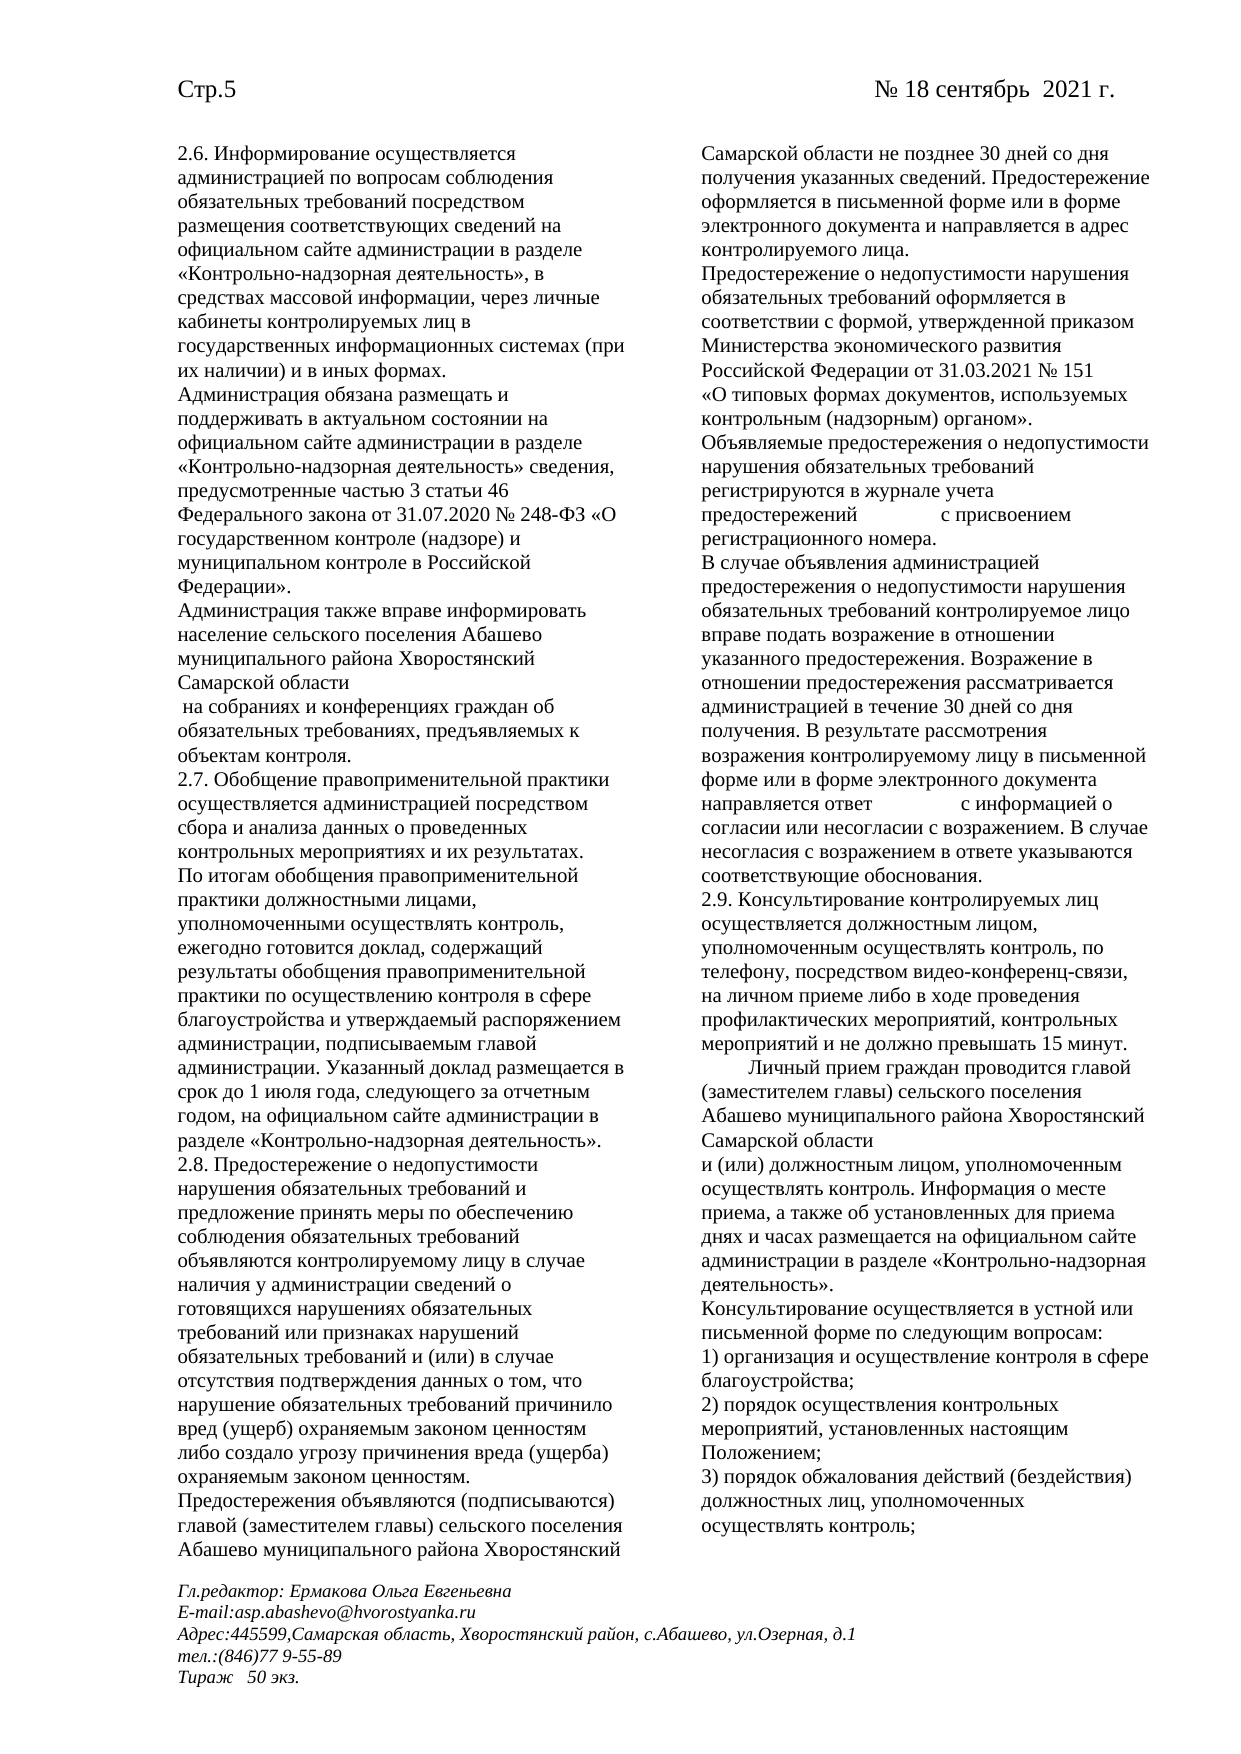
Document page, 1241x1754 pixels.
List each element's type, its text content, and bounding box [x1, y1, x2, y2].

text на собраниях и конференциях граждан об обязательных требованиях, предъявляемых к объектам контроля. [177, 694, 627, 767]
text В случае объявления администрацией предостережения о недопустимости нарушения обязательных требований контролируемое лицо вправе подать возражение в отношении указанного предостережения. Возражение в отношении предостережения рассматривается администрацией в течение 30 дней со дня получения. В результате рассмотрения возражения контролируемому лицу в письменной форме или в форме электронного документа направляется ответ с информацией о согласии или несогласии с возражением. В случае несогласия с возражением в ответе указываются соответствующие обоснования. [701, 550, 1152, 887]
text 3) порядок обжалования действий (бездействия) должностных лиц, уполномоченных осуществлять контроль; [701, 1464, 1152, 1537]
text Администрация также вправе информировать население сельского поселения Абашево муниципального района Хворостянский Самарской области [177, 598, 627, 694]
text 2) порядок осуществления контрольных мероприятий, установленных настоящим Положением; [701, 1392, 1152, 1464]
text Администрация обязана размещать и поддерживать в актуальном состоянии на официальном сайте администрации в разделе «Контрольно-надзорная деятельность» сведения, предусмотренные частью 3 статьи 46 Федерального закона от 31.07.2020 № 248-ФЗ «О государственном контроле (надзоре) и муниципальном контроле в Российской Федерации». [177, 382, 627, 598]
text 2.8. Предостережение о недопустимости нарушения обязательных требований и предложение принять меры по обеспечению соблюдения обязательных требований объявляются контролируемому лицу в случае наличия у администрации сведений о готовящихся нарушениях обязательных требований или признаках нарушений обязательных требований и (или) в случае отсутствия подтверждения данных о том, что нарушение обязательных требований причинило вред (ущерб) охраняемым законом ценностям либо создало угрозу причинения вреда (ущерба) охраняемым законом ценностям. Предостережения объявляются (подписываются) главой (заместителем главы) сельского поселения Абашево муниципального района Хворостянский Самарской области не позднее 30 дней со дня получения указанных сведений. Предостережение оформляется в письменной форме или в форме электронного документа и направляется в адрес контролируемого лица. [177, 1152, 627, 1561]
text Личный прием граждан проводится главой (заместителем главы) сельского поселения Абашево муниципального района Хворостянский Самарской области [701, 1055, 1152, 1152]
text По итогам обобщения правоприменительной практики должностными лицами, уполномоченными осуществлять контроль, ежегодно готовится доклад, содержащий результаты обобщения правоприменительной практики по осуществлению контроля в сфере благоустройства и утверждаемый распоряжением администрации, подписываемым главой администрации. Указанный доклад размещается в срок до 1 июля года, следующего за отчетным годом, на официальном сайте администрации в разделе «Контрольно-надзорная деятельность». [177, 863, 627, 1152]
text Объявляемые предостережения о недопустимости нарушения обязательных требований регистрируются в журнале учета предостережений с присвоением регистрационного номера. [701, 430, 1152, 550]
text Консультирование осуществляется в устной или письменной форме по следующим вопросам: [701, 1296, 1152, 1344]
text 2.6. Информирование осуществляется администрацией по вопросам соблюдения обязательных требований посредством размещения соответствующих сведений на официальном сайте администрации в разделе «Контрольно-надзорная деятельность», в средствах массовой информации, через личные кабинеты контролируемых лиц в государственных информационных системах (при их наличии) и в иных формах. [177, 141, 627, 382]
text 2.7. Обобщение правоприменительной практики осуществляется администрацией посредством сбора и анализа данных о проведенных контрольных мероприятиях и их результатах. [177, 767, 627, 863]
text 2.9. Консультирование контролируемых лиц осуществляется должностным лицом, уполномоченным осуществлять контроль, по телефону, посредством видео-конференц-связи, на личном приеме либо в ходе проведения профилактических мероприятий, контрольных мероприятий и не должно превышать 15 минут. [701, 887, 1152, 1055]
text 2.8. Предостережение о недопустимости нарушения обязательных требований и предложение принять меры по обеспечению соблюдения обязательных требований объявляются контролируемому лицу в случае наличия у администрации сведений о готовящихся нарушениях обязательных требований или признаках нарушений обязательных требований и (или) в случае отсутствия подтверждения данных о том, что нарушение обязательных требований причинило вред (ущерб) охраняемым законом ценностям либо создало угрозу причинения вреда (ущерба) охраняемым законом ценностям. Предостережения объявляются (подписываются) главой (заместителем главы) сельского поселения Абашево муниципального района Хворостянский Самарской области не позднее 30 дней со дня получения указанных сведений. Предостережение оформляется в письменной форме или в форме электронного документа и направляется в адрес контролируемого лица. [701, 141, 1152, 261]
text «О типовых формах документов, используемых контрольным (надзорным) органом». [701, 382, 1152, 430]
text и (или) должностным лицом, уполномоченным осуществлять контроль. Информация о месте приема, а также об установленных для приема днях и часах размещается на официальном сайте администрации в разделе «Контрольно-надзорная деятельность». [701, 1152, 1152, 1296]
text 1) организация и осуществление контроля в сфере благоустройства; [701, 1344, 1152, 1392]
text Предостережение о недопустимости нарушения обязательных требований оформляется в соответствии с формой, утвержденной приказом Министерства экономического развития Российской Федерации от 31.03.2021 № 151 [701, 261, 1152, 382]
